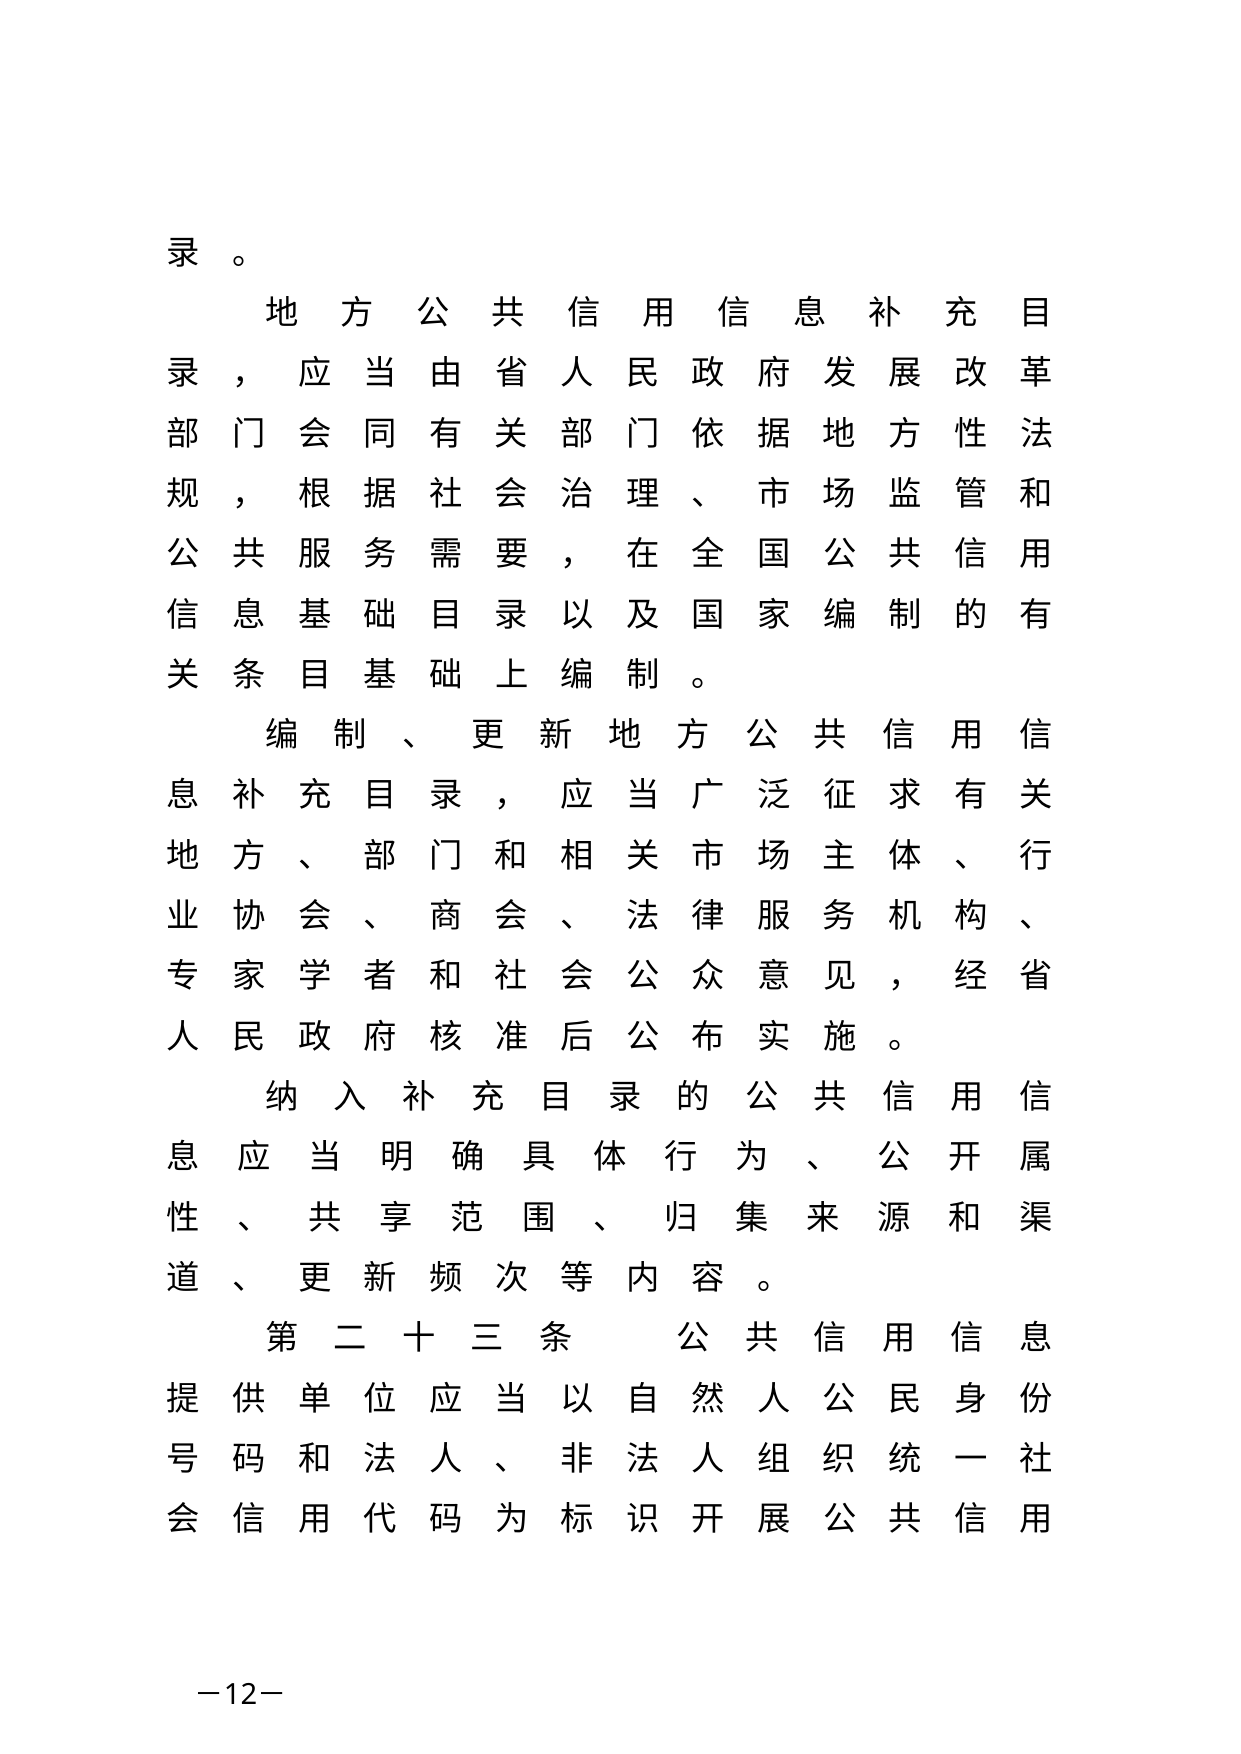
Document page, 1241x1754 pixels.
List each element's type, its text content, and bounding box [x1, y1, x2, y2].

text 纳入补充目录的公共信用信息应当明确具体行为、公开属性、共享范围、归集来源和渠道、更新频次等内容。 [167, 1064, 1085, 1305]
text 编制、更新地方公共信用信息补充目录，应当广泛征求有关地方、部门和相关市场主体、行业协会、商会、法律服务机构、专家学者和社会公众意见，经省人民政府核准后公布实施。 [167, 702, 1085, 1064]
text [167, 1305, 1085, 1546]
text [167, 219, 1085, 280]
text 地方公共信用信息补充目录，应当由省人民政府发展改革部门会同有关部门依据地方性法规，根据社会治理、市场监管和公共服务需要，在全国公共信用信息基础目录以及国家编制的有关条目基础上编制。 [167, 280, 1085, 702]
